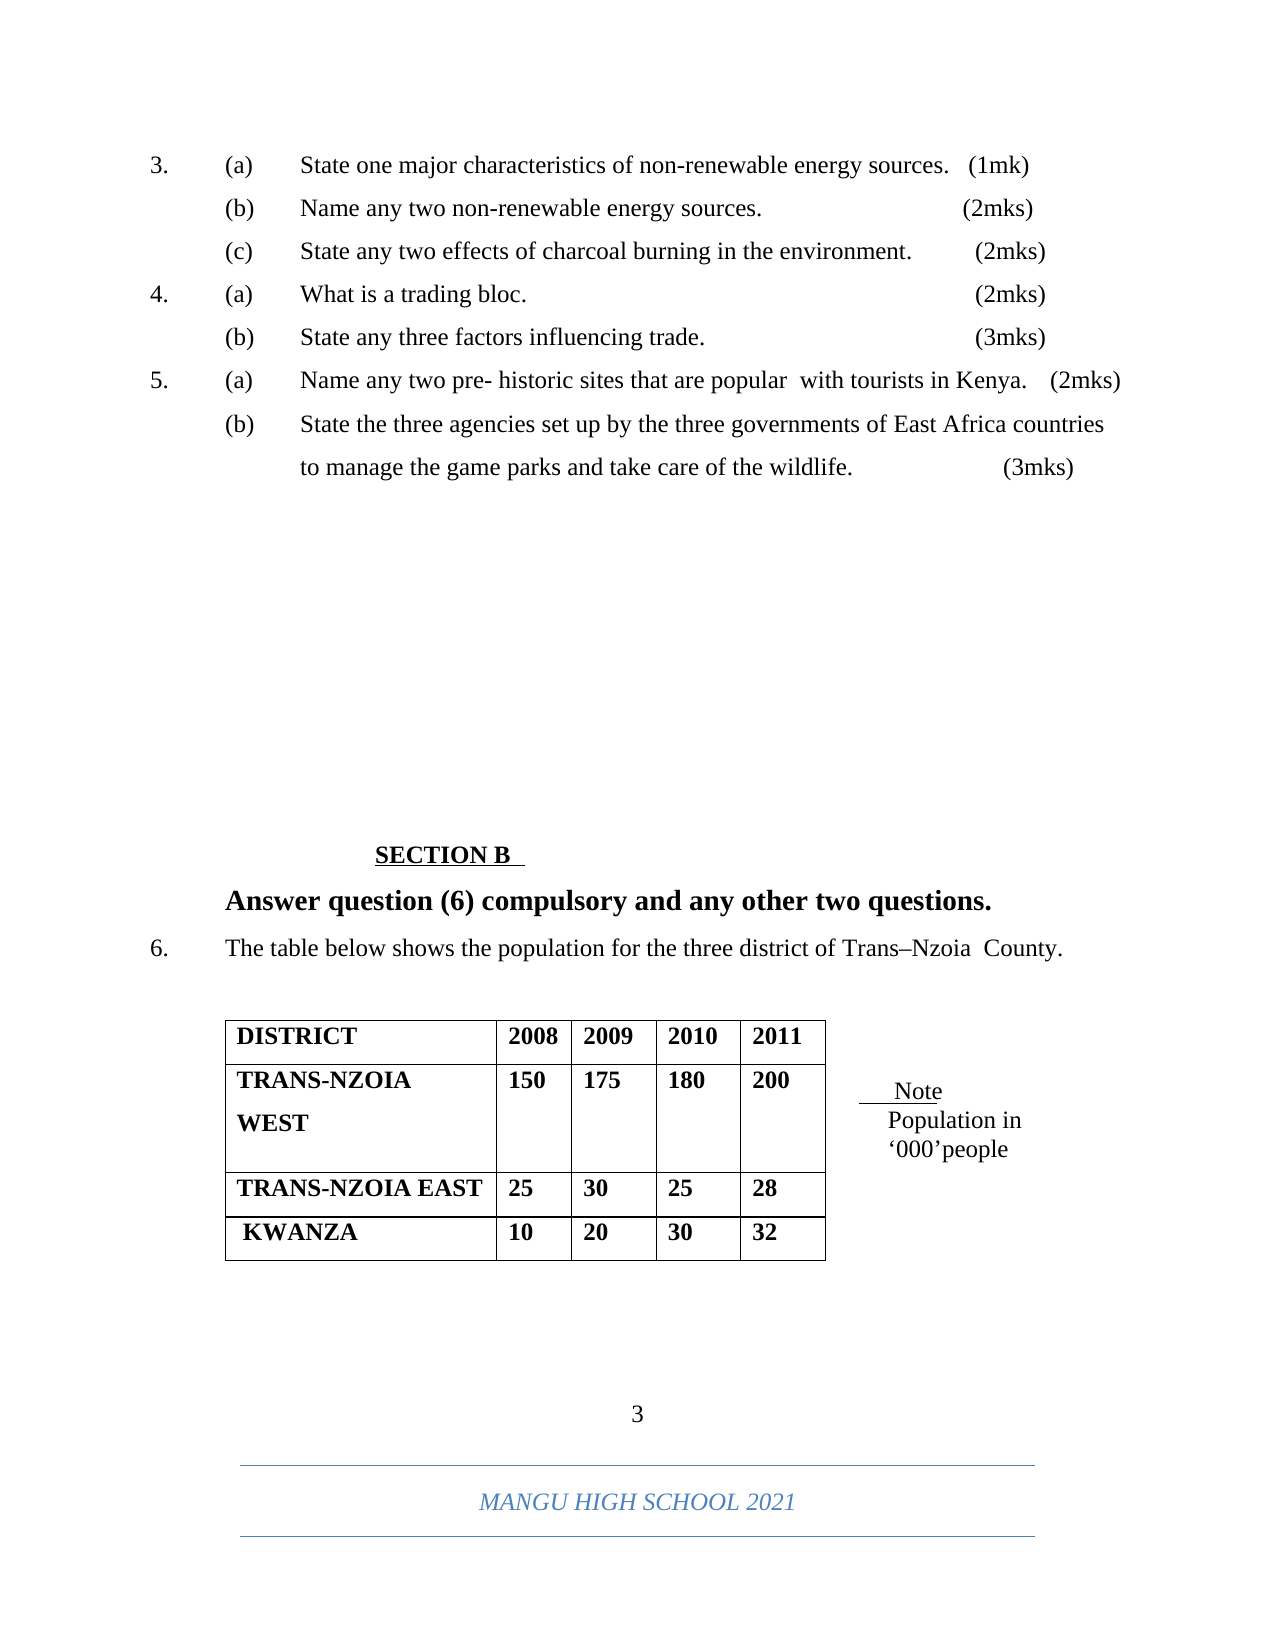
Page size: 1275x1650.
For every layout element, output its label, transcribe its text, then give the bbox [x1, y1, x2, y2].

table_cell 180 [657, 1065, 740, 1172]
text (b) Name any two non-renewable energy sources. (2mks) [150, 193, 1125, 222]
text (b) State the three agencies set up by the three governments of East Africa countries to manage the game parks and take care of the wildlife. (3mks) [225, 409, 1125, 481]
table_cell 175 [572, 1065, 656, 1172]
table_cell KWANZA [226, 1218, 496, 1260]
table_header 2011 [741, 1021, 825, 1064]
table_cell TRANS-NZOIA EAST [226, 1173, 496, 1216]
table_header 2010 [657, 1021, 740, 1064]
table_header DISTRICT [226, 1021, 496, 1064]
text (b) State any three factors influencing trade. (3mks) [150, 322, 1125, 351]
table_header 2008 [497, 1021, 571, 1064]
table_cell 25 [497, 1173, 571, 1216]
table_cell 30 [657, 1218, 740, 1260]
table_cell 28 [741, 1173, 825, 1216]
table_cell 32 [741, 1218, 825, 1260]
text 5. (a) Name any two pre- historic sites that are popular with tourists in Kenya. (2mks) [150, 366, 1125, 394]
text SECTION B [300, 840, 1125, 869]
table_cell 25 [657, 1173, 740, 1216]
table_cell 10 [497, 1218, 571, 1260]
table_cell 200 [741, 1065, 825, 1172]
text 6. The table below shows the population for the three district of Trans–Nzoia County. [150, 933, 1125, 962]
text 3. (a) State one major characteristics of non-renewable energy sources. (1mk) [150, 150, 1125, 179]
text 4. (a) What is a trading bloc. (2mks) [150, 279, 1125, 308]
table_cell 20 [572, 1218, 656, 1260]
text Answer question (6) compulsory and any other two questions. [150, 883, 1125, 917]
table_header 2009 [572, 1021, 656, 1064]
table_cell 30 [572, 1173, 656, 1216]
table_cell TRANS-NZOIA WEST [226, 1065, 496, 1172]
table_cell 150 [497, 1065, 571, 1172]
text (c) State any two effects of charcoal burning in the environment. (2mks) [150, 236, 1125, 265]
